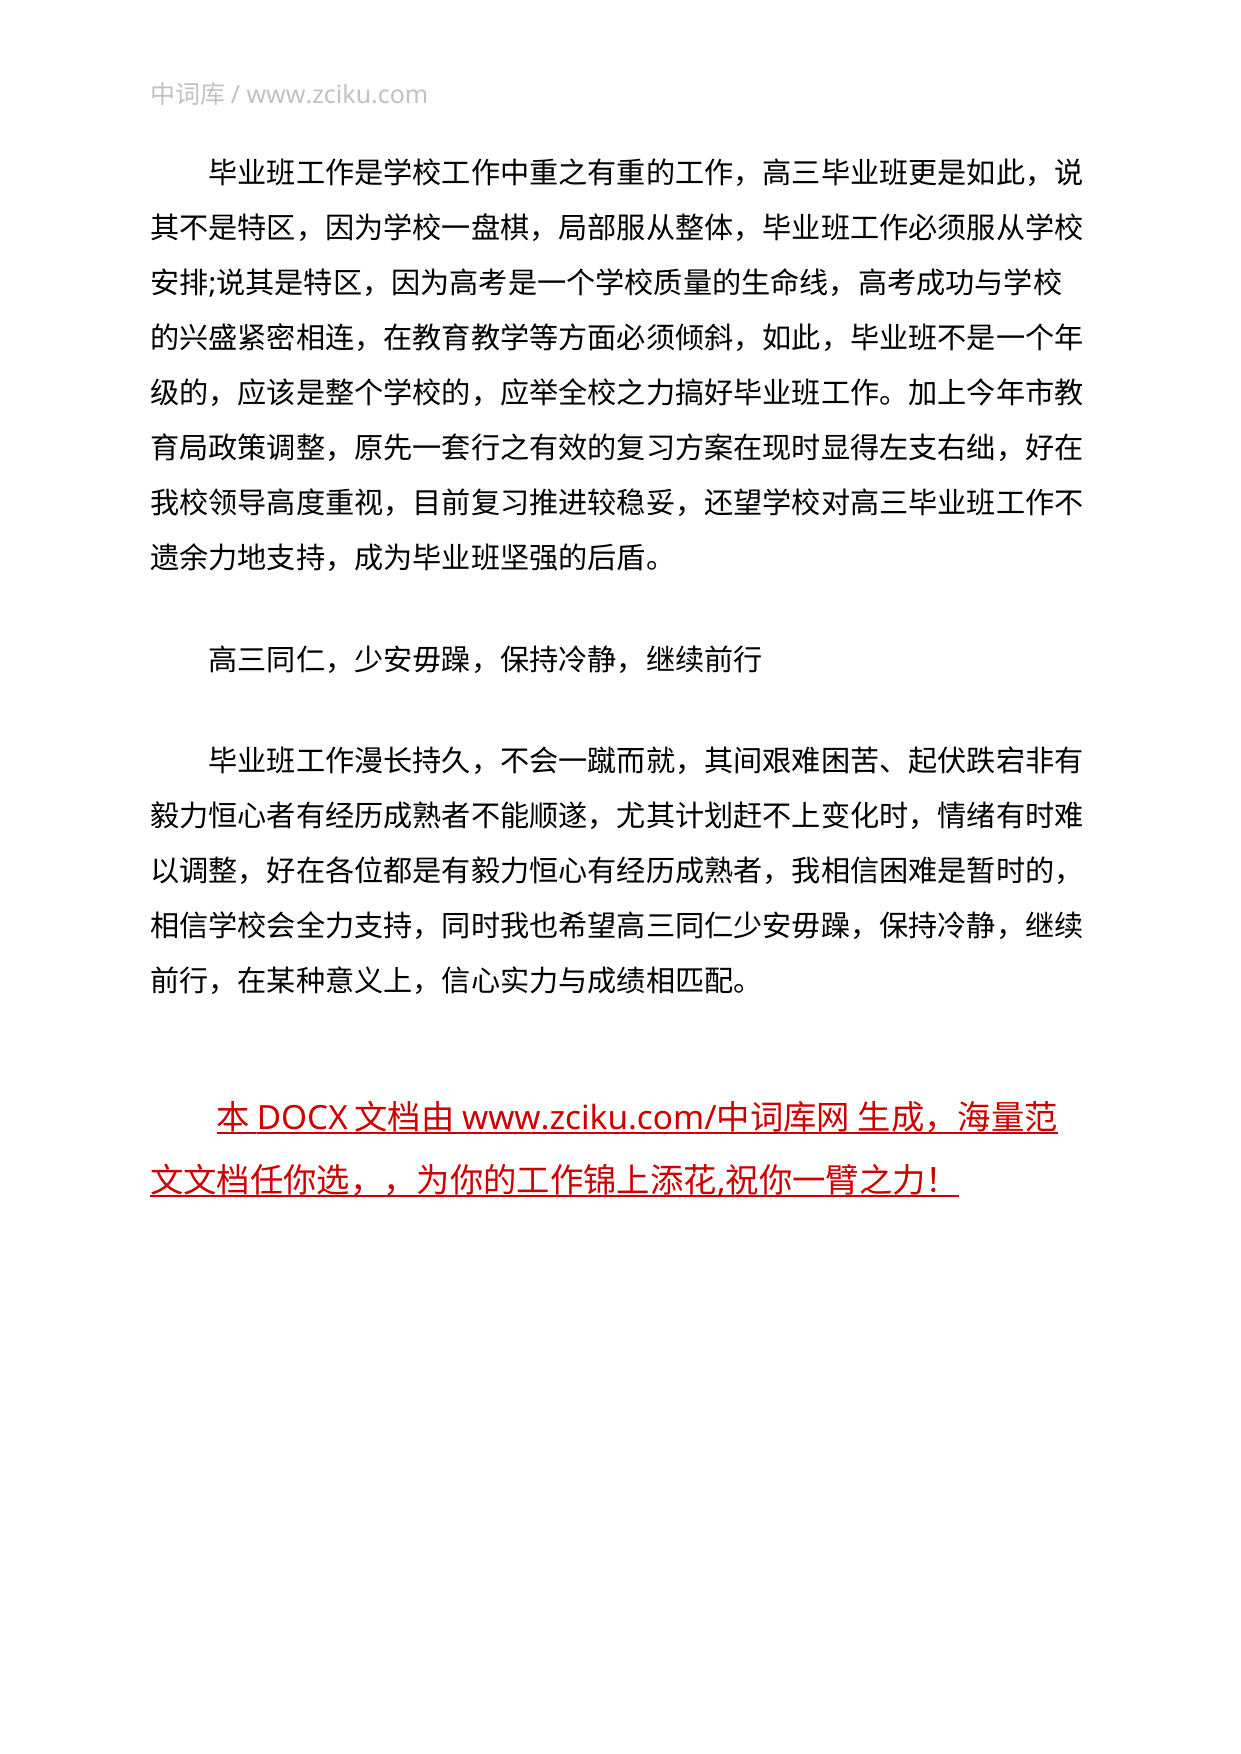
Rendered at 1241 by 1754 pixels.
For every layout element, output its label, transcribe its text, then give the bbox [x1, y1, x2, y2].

text 毕业班工作漫长持久，不会一蹴而就，其间艰难困苦、起伏跌宕非有毅力恒心者有经历成熟者不能顺遂，尤其计划赶不上变化时，情绪有时难以调整，好在各位都是有毅力恒心有经历成熟者，我相信困难是暂时的，相信学校会全力支持，同时我也希望高三同仁少安毋躁，保持冷静，继续前行，在某种意义上，信心实力与成绩相匹配。 [150, 738, 1090, 1000]
text 高三同仁，少安毋躁，保持冷静，继续前行 [150, 636, 1090, 678]
text 本DOCX文档由 www.zciku.com/中词库网 生成，海量范文文档任你选，，为你的工作锦上添花,祝你一臂之力！ [150, 1091, 1090, 1202]
text 毕业班工作是学校工作中重之有重的工作，高三毕业班更是如此，说其不是特区，因为学校一盘棋，局部服从整体，毕业班工作必须服从学校安排;说其是特区，因为高考是一个学校质量的生命线，高考成功与学校的兴盛紧密相连，在教育教学等方面必须倾斜，如此，毕业班不是一个年级的，应该是整个学校的，应举全校之力搞好毕业班工作。加上今年市教育局政策调整，原先一套行之有效的复习方案在现时显得左支右绌，好在我校领导高度重视，目前复习推进较稳妥，还望学校对高三毕业班工作不遗余力地支持，成为毕业班坚强的后盾。 [150, 150, 1090, 577]
